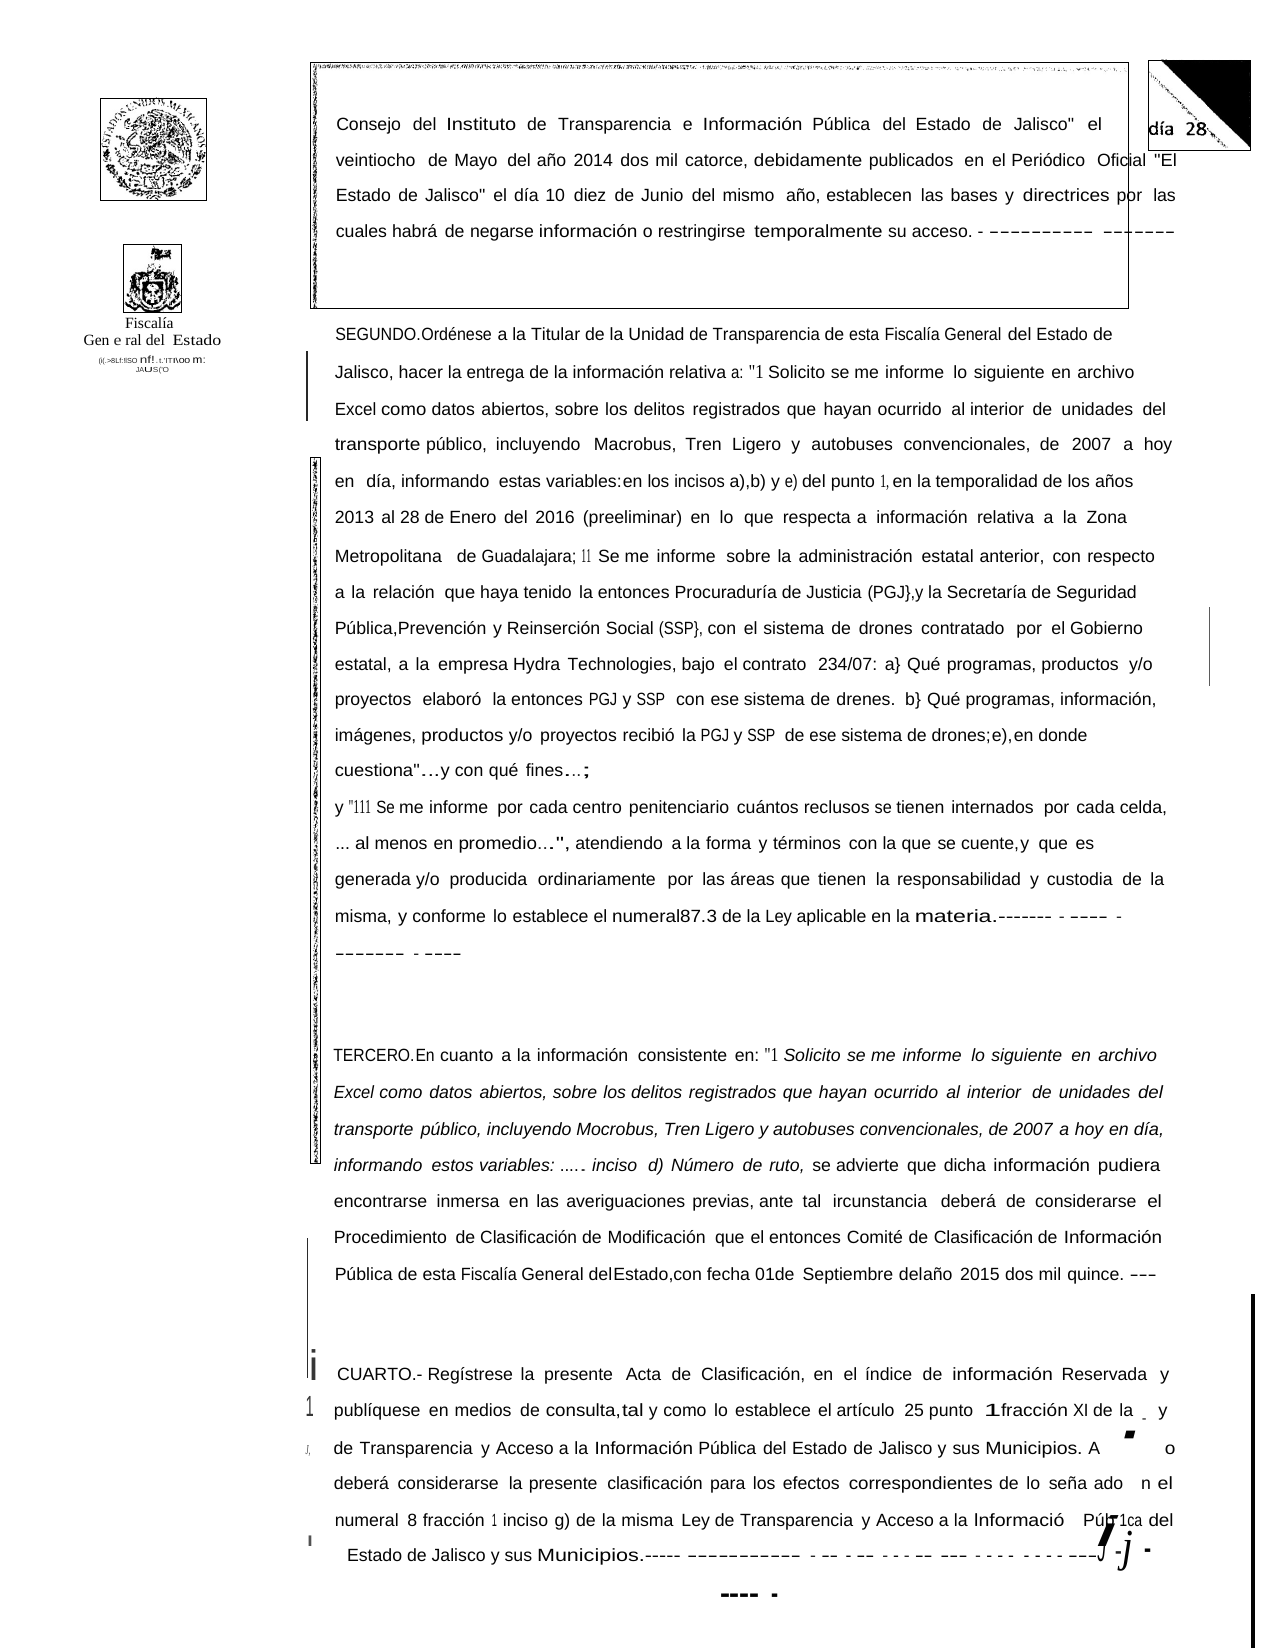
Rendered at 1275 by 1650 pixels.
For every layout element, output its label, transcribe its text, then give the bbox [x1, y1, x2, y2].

picture [1149, 61, 1250, 113]
text (i(.>8Lf:!lSO nf!.t.'ITI\00 m: JAUS('O [81, 353, 224, 374]
text Pública de esta Fiscalía General delEstado,con fecha 01de Septiembre delaño 2015 dos mil quince. --- [334, 1263, 1262, 1283]
text Gen e ral del Estado [80, 333, 224, 348]
text Consejo del Instituto de Transparencia e Información Pública del Estado de Jalisco" el [336, 113, 1262, 133]
picture [101, 99, 206, 200]
picture [1149, 133, 1250, 150]
text SEGUNDO.Ordénese a la Titular de la Unidad de Transparencia de esta Fiscalía General del Estado de Jalisco, hacer la entrega de la información relativa a: "1 Solicito se me informe lo siguiente en archivo Excel como datos abiertos, sobre los delitos registrados que hayan ocurrido al interior de unidades del transporte público, incluyendo Macrobus, Tren Ligero y autobuses convencionales, de 2007 a hoy en día, informando estas variables:en los incisos a),b) y e) del punto 1, en la temporalidad de los años 2013 al 28 de Enero del 2016 (preeliminar) en lo que respecta a información relativa a la Zona Metropolitana de Guadalajara; 11 Se me informe sobre la administración estatal anterior, con respecto a la relación que haya tenido la entonces Procuraduría de Justicia (PGJ},y la Secretaría de Seguridad Pública,Prevención y Reinserción Social (SSP}, con el sistema de drones contratado por el Gobierno estatal, a la empresa Hydra Technologies, bajo el contrato 234/07: a} Qué programas, productos y/o proyectos elaboró la entonces PGJ y SSP con ese sistema de drenes. b} Qué programas, información, imágenes, productos y/o proyectos recibió la PGJ y SSP de ese sistema de drones;e),en donde cuestiona"...y con qué fines...; [334, 323, 1173, 780]
text numeral 8 fracción 1 inciso g) de la misma Ley de Transparencia y Acceso a la lnformació Púb 1ca del [334, 1509, 1262, 1527]
text veintiocho de Mayo del año 2014 dos mil catorce, debidamente publicados en el Periódico Oficial "El Estado de Jalisco" el día 10 diez de Junio del mismo año, establecen las bases y directrices por las cuales habrá de negarse información o restringirse temporalmente su acceso. - ---------- ------- [336, 135, 1177, 241]
picture [124, 245, 181, 312]
text J, de Transparencia y Acceso a la Información Pública del Estado de Jalisco y sus Municipios. A o deberá considerarse la presente clasificación para los efectos correspondientes de lo seña ado n el [305, 1438, 1181, 1493]
picture [311, 63, 1128, 308]
text TERCERO.En cuanto a la información consistente en: "1 Solicito se me informe lo siguiente en archivo Excel como datos abiertos, sobre los delitos registrados que hayan ocurrido al interior de unidades del transporte público, incluyendo Mocrobus, Tren Ligero y autobuses convencionales, de 2007 a hoy en día, informando estos variables: ..... inciso d) Número de ruto, se advierte que dicha información pudiera encontrarse inmersa en las averiguaciones previas, ante tal ircunstancia deberá de considerarse el Procedimiento de Clasificación de Modificación que el entonces Comité de Clasificación de Información [333, 1043, 1172, 1247]
picture [311, 458, 320, 1163]
text Estado de Jalisco y sus Municipios.----- ----------- - -- - -- - - - -- --- - - - - - - - - ---J -j - ---- - [329, 1527, 1169, 1617]
text ... al menos en promedio...", atendiendo a la forma y términos con la que se cuente,y que es generada y/o producida ordinariamente por las áreas que tienen la responsabilidad y custodia de la misma, y conforme lo establece el numeral87.3 de la Ley aplicable en la materia.------- - ---- - ------- - ---- [334, 832, 1171, 963]
text y "111 Se me informe por cada centro penitenciario cuántos reclusos se tienen internados por cada celda, [334, 795, 1262, 817]
text Fiscalía [120, 315, 178, 333]
text 1 publíquese en medios de consulta,tal y como lo establece el artículo 25 punto 1fracción XI de la _ y [305, 1389, 1262, 1422]
text i CUARTO.- Regístrese la presente Acta de Clasificación, en el índice de información Reservada y [300, 1340, 1178, 1389]
